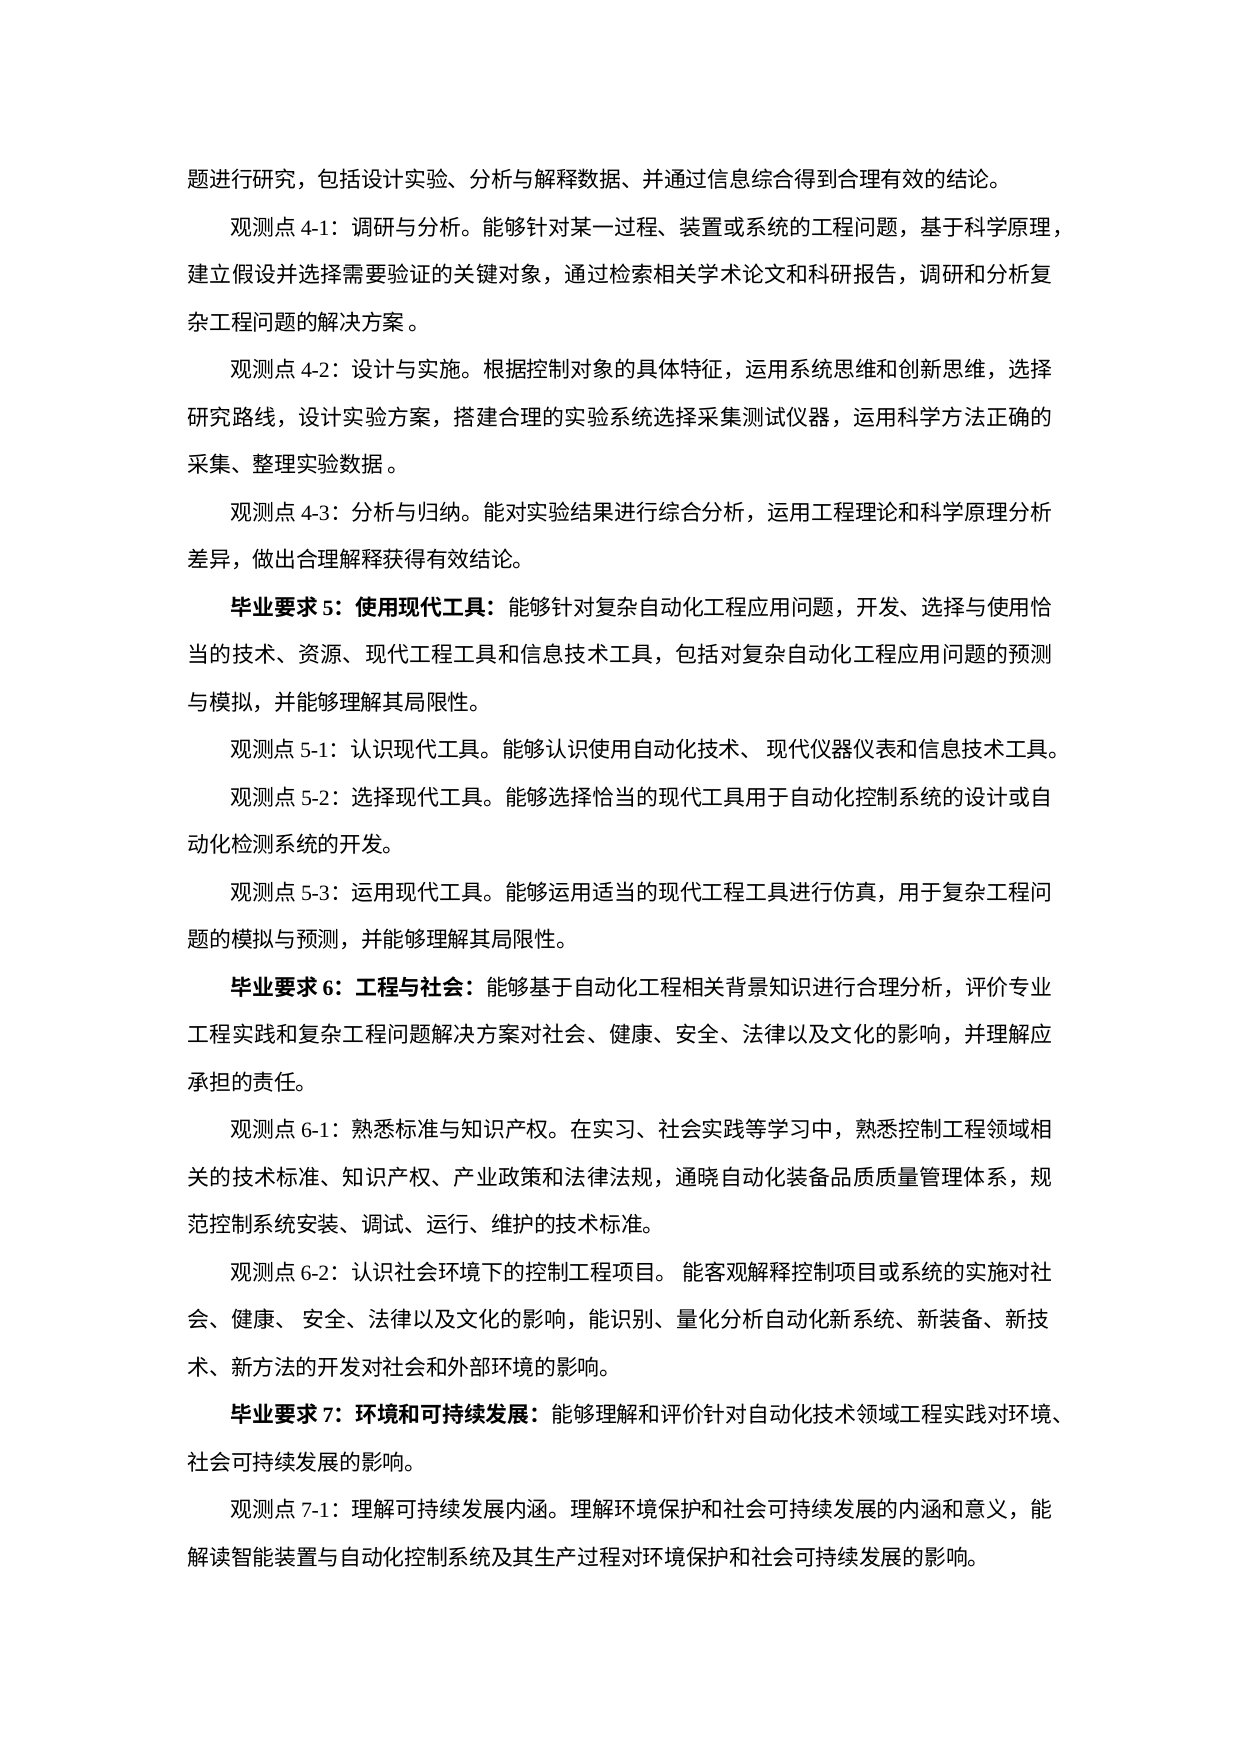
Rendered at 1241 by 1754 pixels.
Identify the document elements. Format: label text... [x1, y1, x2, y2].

list 观测点6-2：认识社会环境下的控制工程项目。 能客观解释控制项目或系统的实施对社会、健康、 安全、法律以及文化的影响，能识别、量化分析自动化新系统、新装备、新技术、新方法的开发对社会和外部环境的影响。 [187, 1254, 1053, 1381]
list 观测点4-1：调研与分析。能够针对某一过程、装置或系统的工程问题，基于科学原理，建立假设并选择需要验证的关键对象，通过检索相关学术论文和科研报告，调研和分析复杂工程问题的解决方案 。 [187, 209, 1053, 336]
list 毕业要求7：环境和可持续发展：能够理解和评价针对自动化技术领域工程实践对环境、社会可持续发展的影响。 [187, 1397, 1053, 1476]
list 观测点5-1：认识现代工具。能够认识使用自动化技术、 现代仪器仪表和信息技术工具。 [187, 732, 1053, 764]
list 观测点5-3：运用现代工具。能够运用适当的现代工程工具进行仿真，用于复杂工程问题的模拟与预测，并能够理解其局限性。 [187, 874, 1053, 954]
list 观测点7-1：理解可持续发展内涵。理解环境保护和社会可持续发展的内涵和意义，能解读智能装置与自动化控制系统及其生产过程对环境保护和社会可持续发展的影响。 [187, 1492, 1053, 1571]
list 观测点6-1：熟悉标准与知识产权。在实习、社会实践等学习中，熟悉控制工程领域相关的技术标准、知识产权、产业政策和法律法规，通晓自动化装备品质质量管理体系，规范控制系统安装、调试、运行、维护的技术标准。 [187, 1112, 1053, 1239]
list 观测点4-3：分析与归纳。能对实验结果进行综合分析，运用工程理论和科学原理分析差异，做出合理解释获得有效结论。 [187, 494, 1053, 574]
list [187, 162, 1053, 194]
list 观测点5-2：选择现代工具。能够选择恰当的现代工具用于自动化控制系统的设计或自动化检测系统的开发。 [187, 779, 1053, 859]
list 毕业要求5：使用现代工具：能够针对复杂自动化工程应用问题，开发、选择与使用恰当的技术、资源、现代工程工具和信息技术工具，包括对复杂自动化工程应用问题的预测与模拟，并能够理解其局限性。 [187, 589, 1053, 716]
list 观测点4-2：设计与实施。根据控制对象的具体特征，运用系统思维和创新思维，选择研究路线，设计实验方案，搭建合理的实验系统选择采集测试仪器，运用科学方法正确的采集、整理实验数据 。 [187, 352, 1053, 479]
list 毕业要求6：工程与社会：能够基于自动化工程相关背景知识进行合理分析，评价专业工程实践和复杂工程问题解决方案对社会、健康、安全、法律以及文化的影响，并理解应承担的责任。 [187, 969, 1053, 1096]
